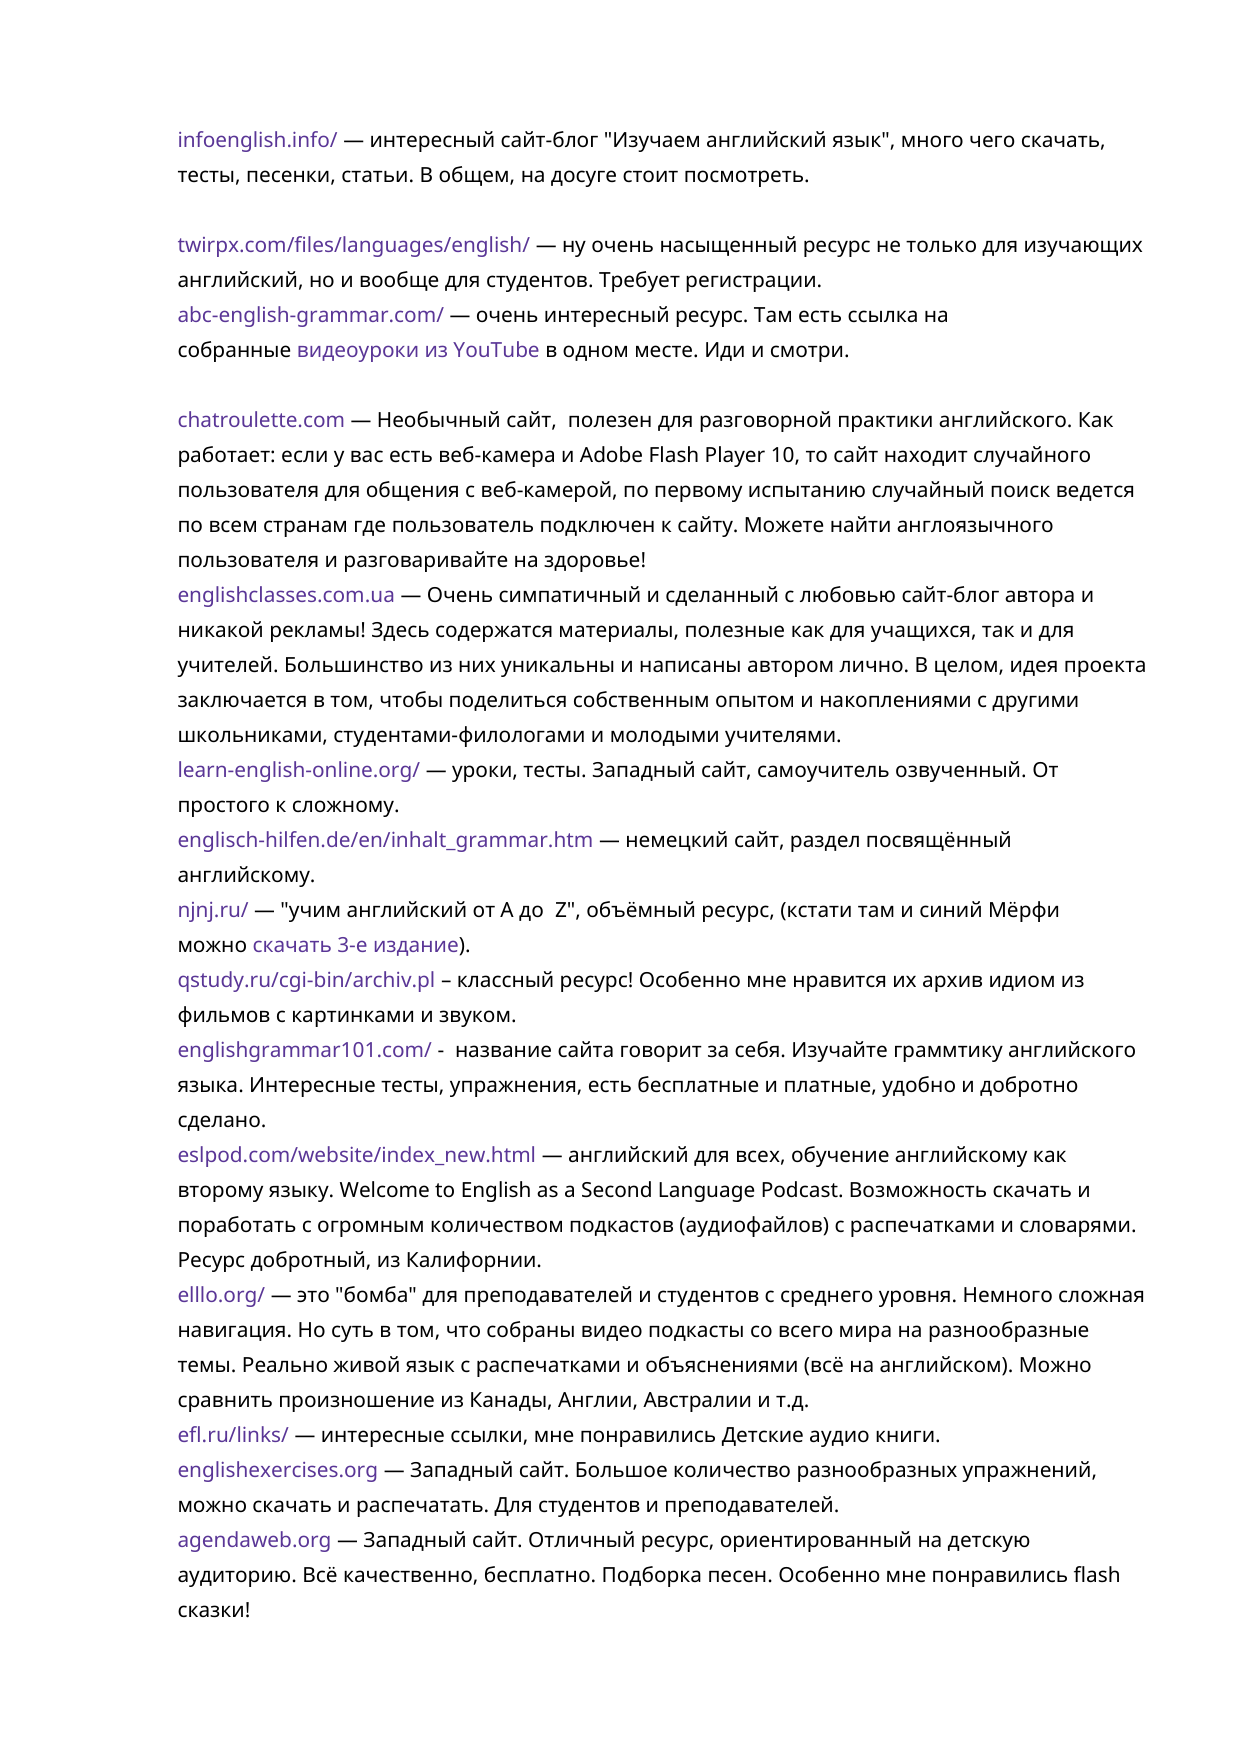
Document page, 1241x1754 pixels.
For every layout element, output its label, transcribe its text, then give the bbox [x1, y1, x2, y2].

text infoenglish.info/ — интересный сайт-блог "Изучаем английский язык", много чего скачать, тесты, песенки, статьи. В общем, на досуге стоит посмотреть. [177, 118, 1152, 223]
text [177, 398, 1152, 1623]
text twirpx.com/files/languages/english/ — ну очень насыщенный ресурс не только для изучающих английский, но и вообще для студентов. Требует регистрации. abc-english-grammar.com/ — очень интересный ресурс. Там есть ссылка на собранные видеоуроки из YouTube в одном месте. Иди и смотри. [177, 223, 1152, 398]
